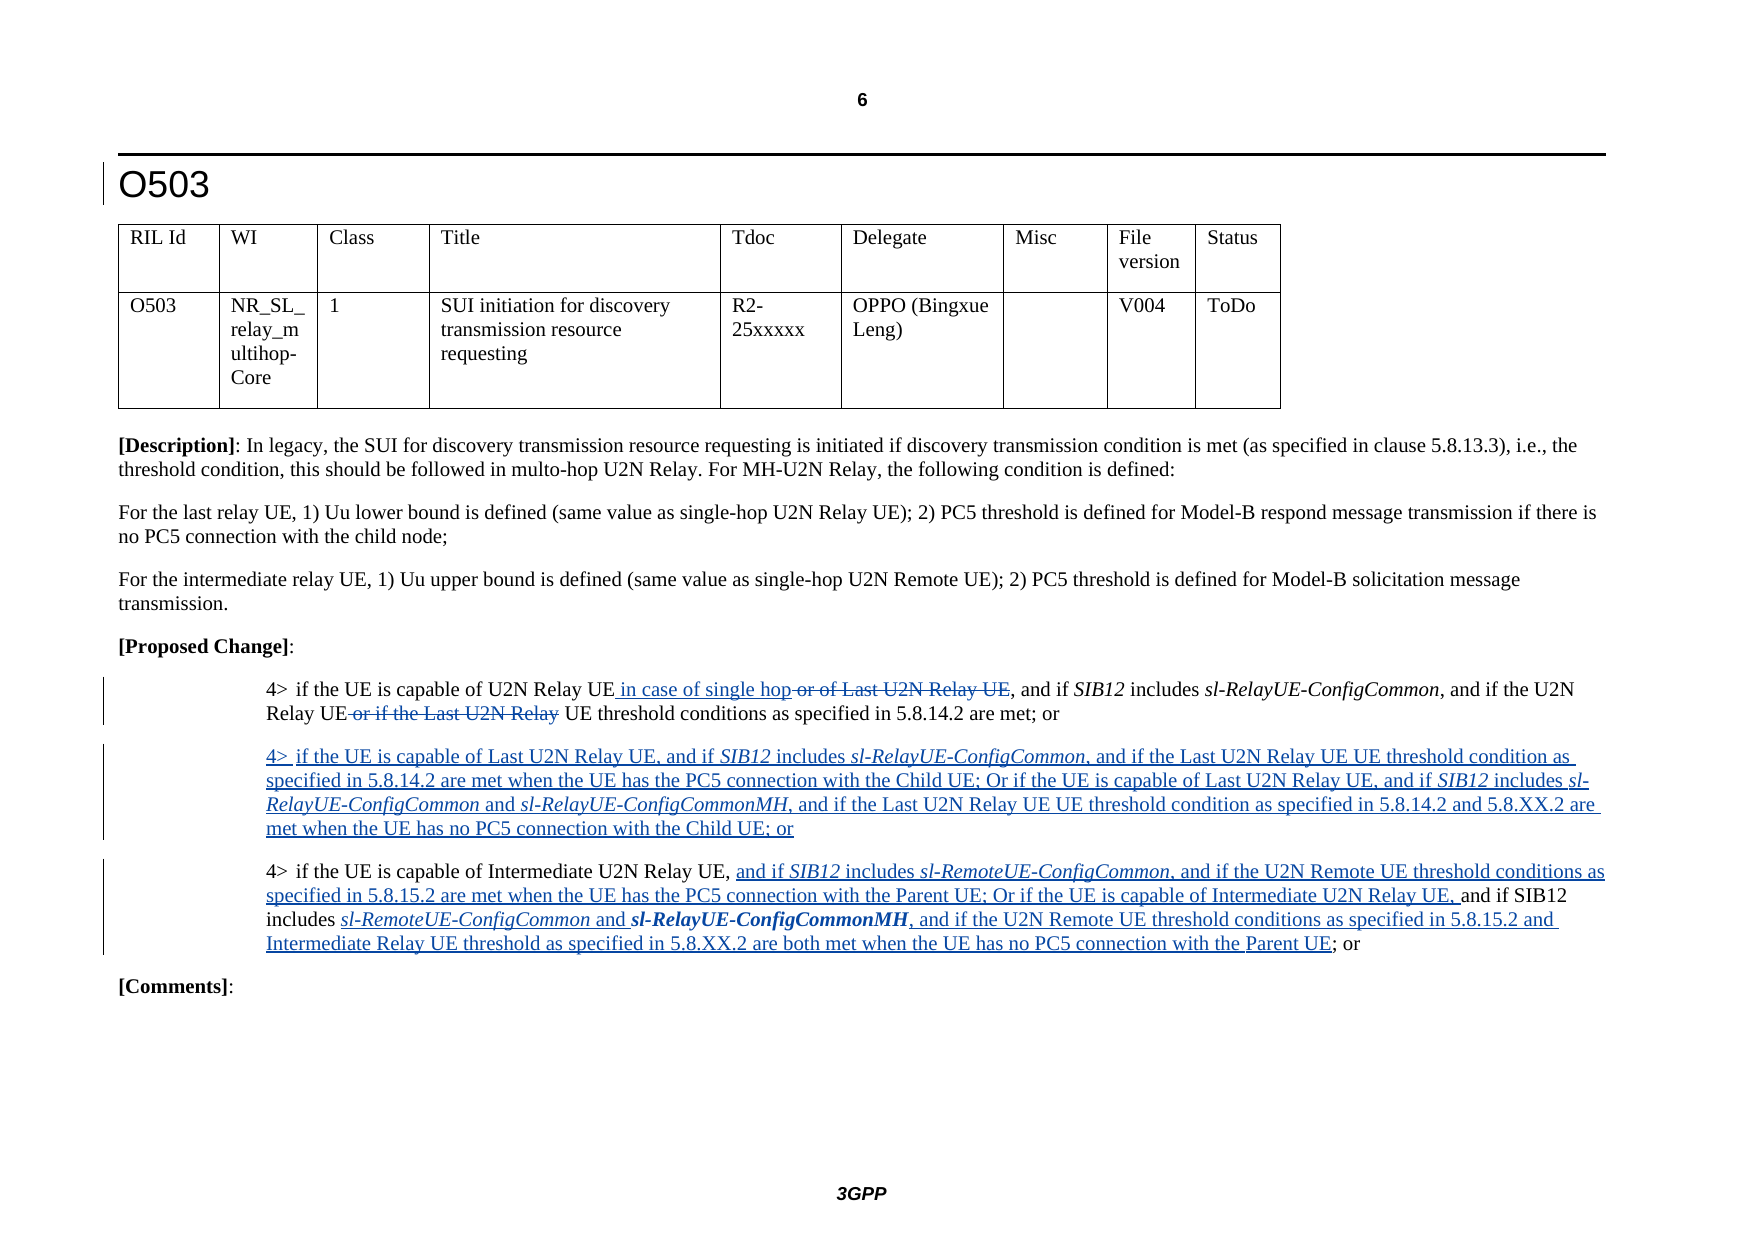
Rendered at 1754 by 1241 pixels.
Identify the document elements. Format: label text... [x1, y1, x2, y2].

table_cell [1004, 293, 1107, 408]
table_cell 1 [318, 293, 429, 408]
table_header Class [318, 225, 429, 292]
table_header Status [1196, 225, 1280, 292]
table_header RIL Id [119, 225, 219, 292]
table_cell ToDo [1196, 293, 1280, 408]
text [Comments]: [118, 973, 1606, 998]
table_cell NR_SL_relay_multihop-Core [220, 293, 317, 408]
table_header Title [430, 225, 720, 292]
table_header File version [1108, 225, 1195, 292]
table_header Delegate [842, 225, 1003, 292]
table_header Tdoc [721, 225, 841, 292]
table_header WI [220, 225, 317, 292]
table_cell SUI initiation for discovery transmission resource requesting [430, 293, 720, 408]
table_cell OPPO (Bingxue Leng) [842, 293, 1003, 408]
table_cell V004 [1108, 293, 1195, 408]
text [Proposed Change]: [118, 634, 1606, 658]
text For the intermediate relay UE, 1) Uu upper bound is defined (same value as single-hop U2N Remote UE); 2) PC5 threshold is defined for Model-B solicitation message transmission. [118, 567, 1606, 615]
table_header Misc [1004, 225, 1107, 292]
table_cell O503 [119, 293, 219, 408]
table_cell R2-25xxxxx [721, 293, 841, 408]
text 4> if the UE is capable of U2N Relay UE, and if SIB12 includes sl-RelayUE-ConfigCommon, and if the U2N Relay UE UE threshold conditions as specified in 5.8.14.2 are met; or [266, 677, 1606, 725]
text For the last relay UE, 1) Uu lower bound is defined (same value as single-hop U2N Relay UE); 2) PC5 threshold is defined for Model-B respond message transmission if there is no PC5 connection with the child node; [118, 500, 1606, 548]
text 4> if the UE is capable of Intermediate U2N Relay UE, and if SIB12 includes sl-RelayUE-ConfigCommonMH; or [266, 858, 1606, 955]
subtitle O503 [118, 156, 1606, 205]
text [Description]: In legacy, the SUI for discovery transmission resource requesting is initiated if discovery transmission condition is met (as specified in clause 5.8.13.3), i.e., the threshold condition, this should be followed in multo-hop U2N Relay. For MH-U2N Relay, the following condition is defined: [118, 409, 1606, 481]
